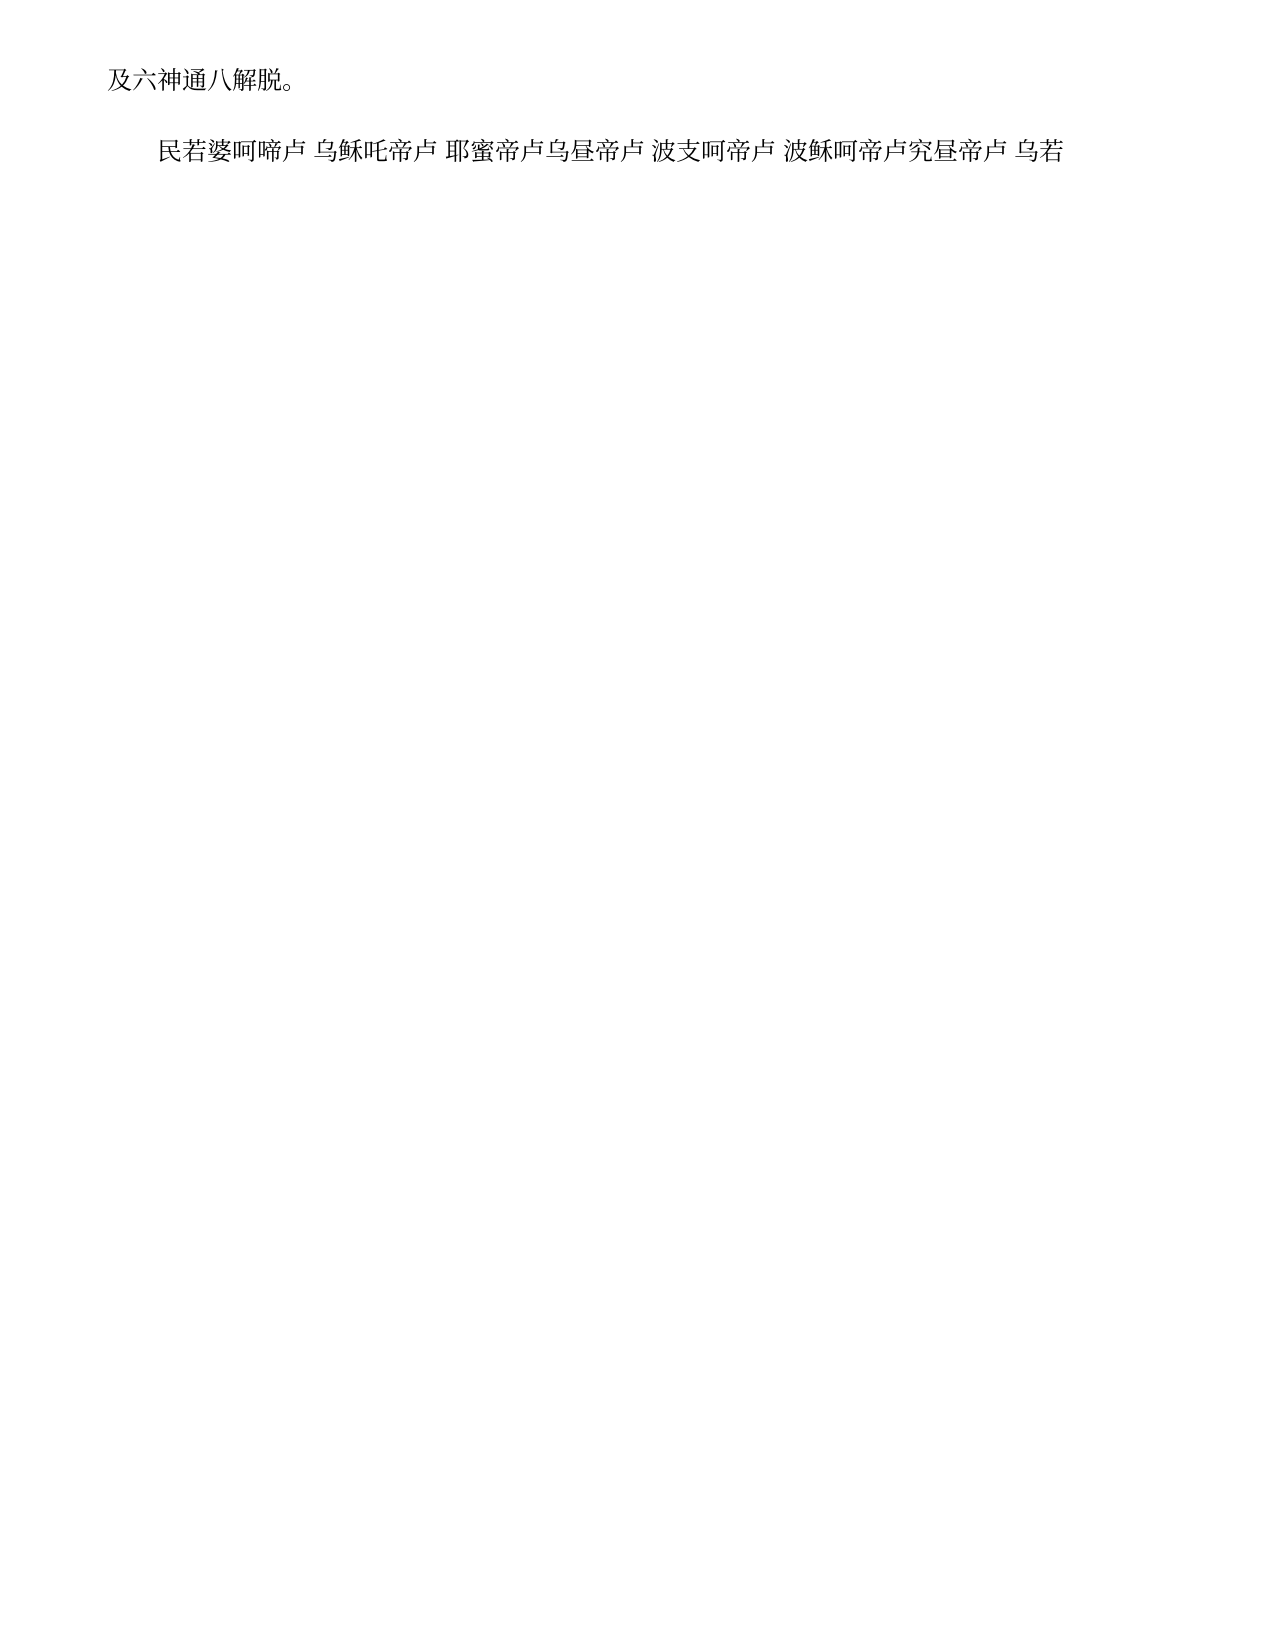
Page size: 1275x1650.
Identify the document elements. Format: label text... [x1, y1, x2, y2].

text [107, 60, 1160, 96]
text 民若婆呵啼卢 乌稣吒帝卢 耶蜜帝卢乌昼帝卢 波支呵帝卢 波稣呵帝卢究昼帝卢 乌若 [157, 131, 1208, 167]
